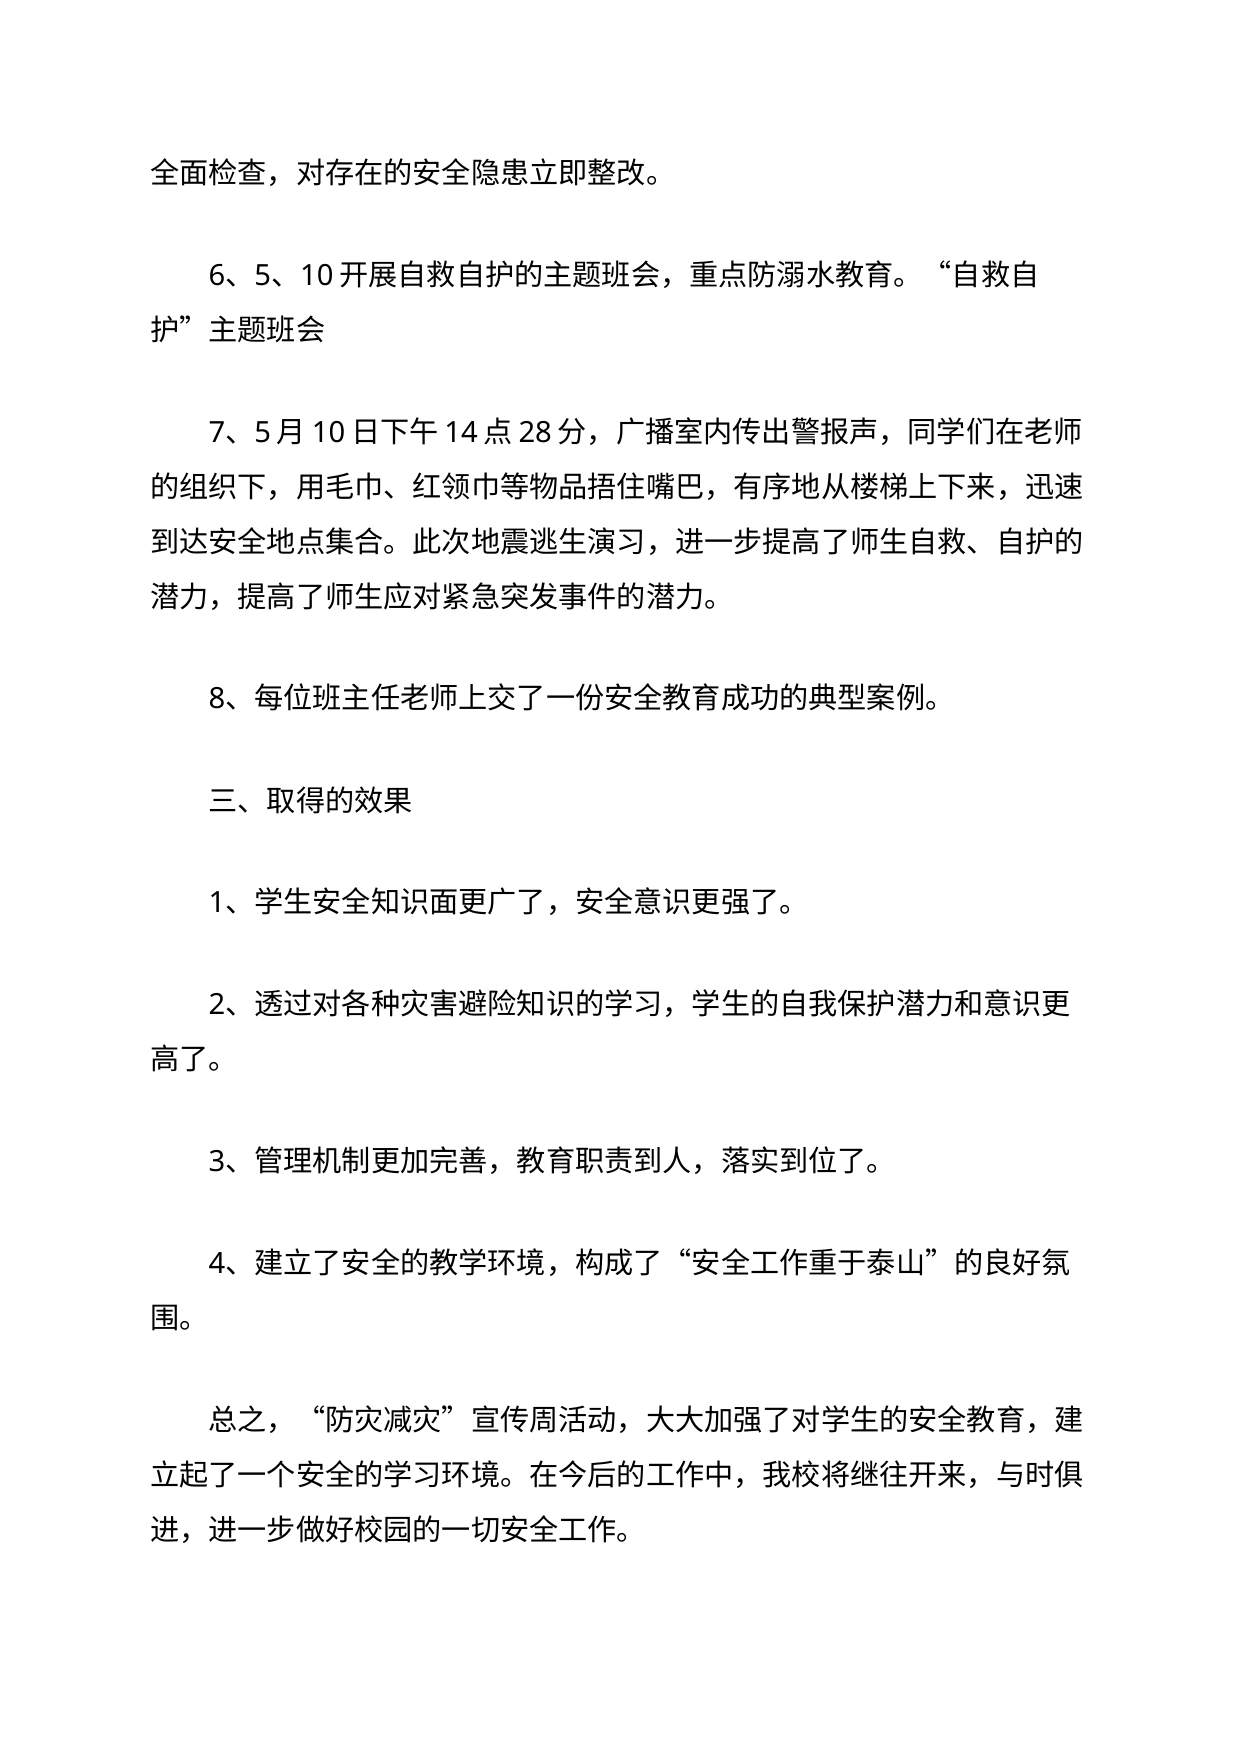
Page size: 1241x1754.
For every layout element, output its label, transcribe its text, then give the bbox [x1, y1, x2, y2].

text 7、5月10日下午14点28分，广播室内传出警报声，同学们在老师的组织下，用毛巾、红领巾等物品捂住嘴巴，有序地从楼梯上下来，迅速到达安全地点集合。此次地震逃生演习，进一步提高了师生自救、自护的潜力，提高了师生应对紧急突发事件的潜力。 [150, 408, 1090, 616]
text 8、每位班主任老师上交了一份安全教育成功的典型案例。 [150, 675, 1090, 717]
text 2、透过对各种灾害避险知识的学习，学生的自我保护潜力和意识更高了。 [150, 981, 1090, 1078]
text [150, 150, 1090, 192]
text 1、学生安全知识面更广了，安全意识更强了。 [150, 879, 1090, 921]
text 三、取得的效果 [150, 777, 1090, 819]
text 3、管理机制更加完善，教育职责到人，落实到位了。 [150, 1138, 1090, 1180]
text 6、5、10开展自救自护的主题班会，重点防溺水教育。“自救自护”主题班会 [150, 252, 1090, 349]
text 总之，“防灾减灾”宣传周活动，大大加强了对学生的安全教育，建立起了一个安全的学习环境。在今后的工作中，我校将继往开来，与时俱进，进一步做好校园的一切安全工作。 [150, 1396, 1090, 1548]
text 4、建立了安全的教学环境，构成了“安全工作重于泰山”的良好氛围。 [150, 1239, 1090, 1337]
